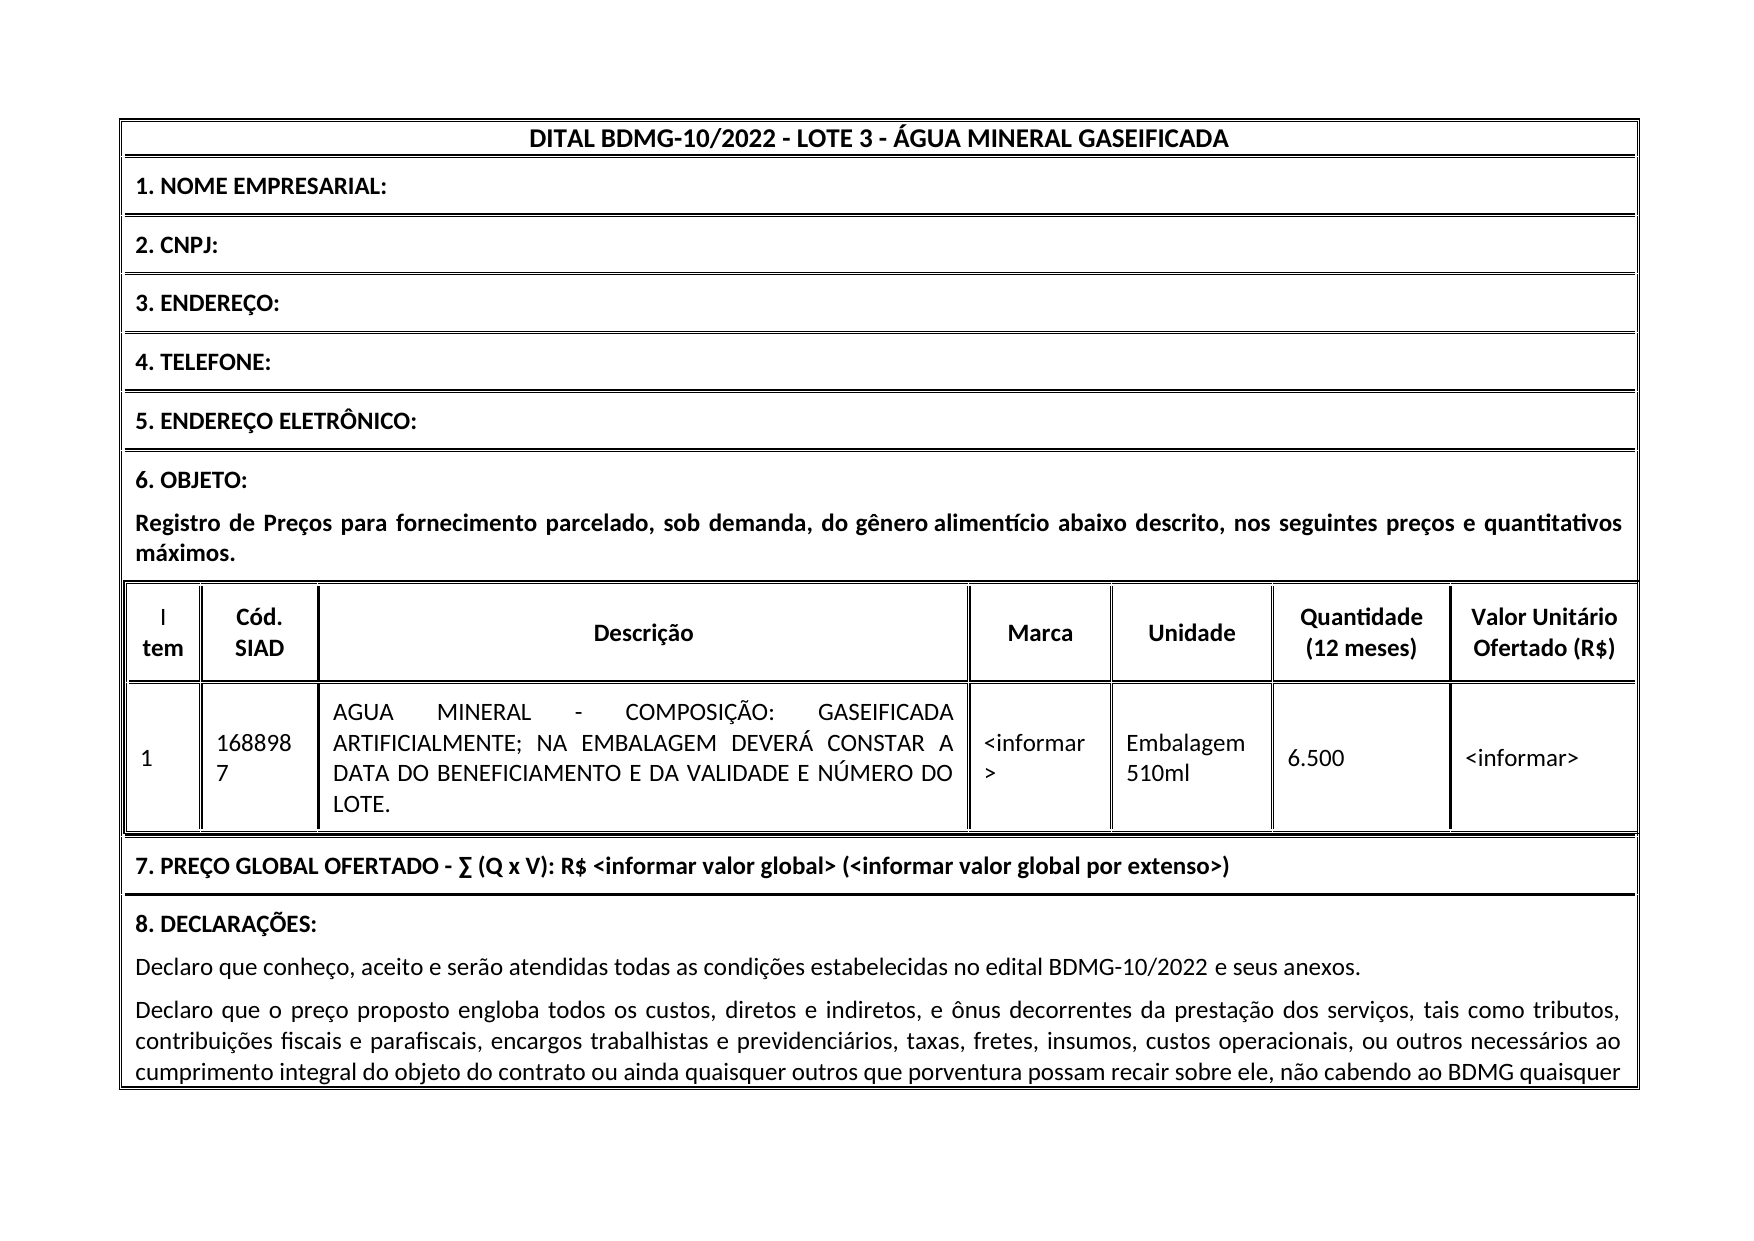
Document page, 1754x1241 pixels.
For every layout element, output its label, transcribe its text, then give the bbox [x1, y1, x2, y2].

table_cell 4. TELEFONE: [120, 331, 1638, 389]
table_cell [120, 893, 1638, 1086]
table_cell 7. PREÇO GLOBAL OFERTADO - ∑ (Q x V): R$ <informar valor global> (<informar valor global por extenso>) [122, 834, 1637, 893]
table_cell 1. NOME EMPRESARIAL: [122, 154, 1637, 213]
table_cell 2. CNPJ: [122, 213, 1637, 272]
table_header DITAL BDMG-10/2022 - LOTE 3 - ÁGUA MINERAL GASEIFICADA [122, 122, 1637, 154]
table_cell 6. OBJETO: Registro de Preços para fornecimento parcelado, sob demanda, do gênero alimentício abaixo descrito, nos seguintes preços e quantitativos máximos. [122, 448, 1637, 834]
table_cell 5. ENDEREÇO ELETRÔNICO: [122, 389, 1637, 448]
table_cell 3. ENDEREÇO: [120, 272, 1638, 331]
